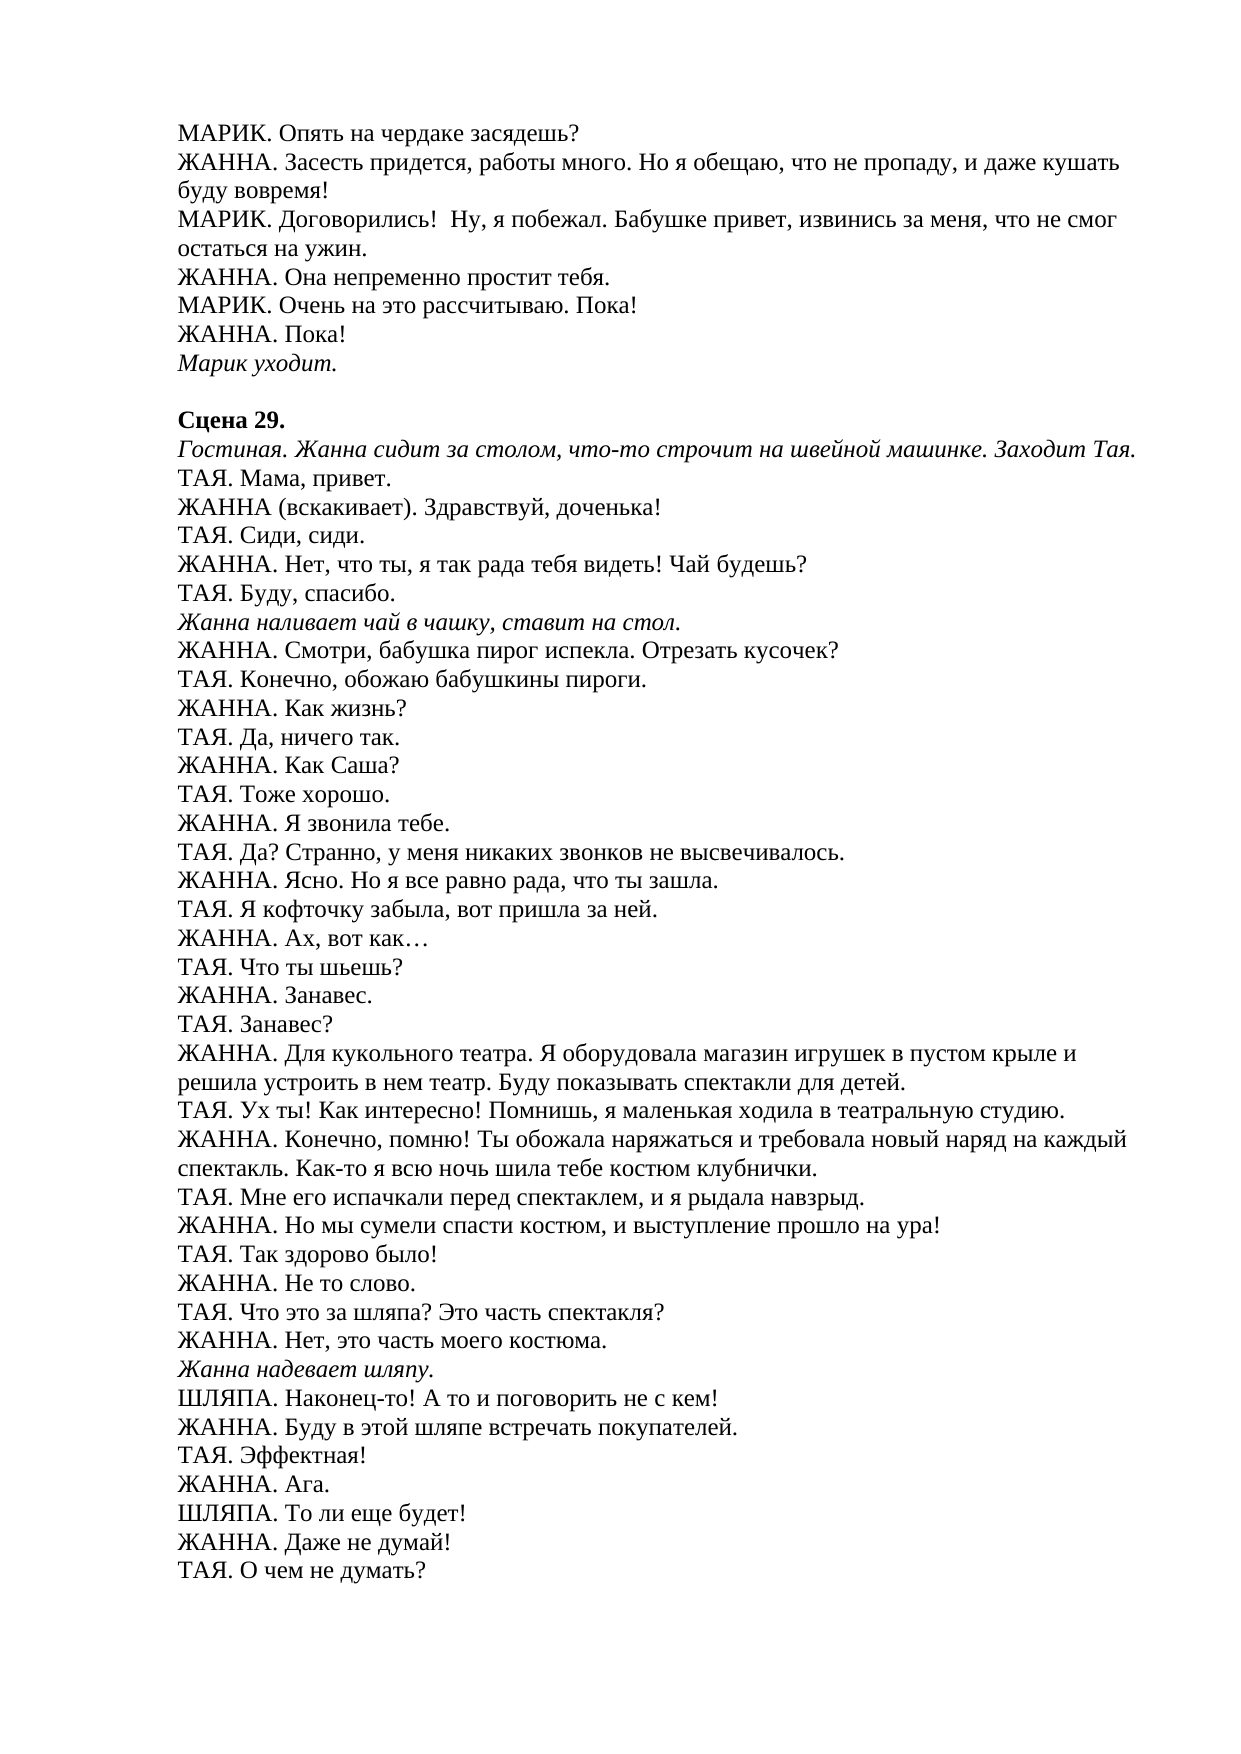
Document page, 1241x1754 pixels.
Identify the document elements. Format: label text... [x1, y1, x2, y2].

text МАРИК. Договорились! Ну, я побежал. Бабушке привет, извинись за меня, что не смог остаться на ужин. [177, 204, 1152, 262]
text ЖАННА. Ах, вот как… [177, 923, 1152, 952]
text ШЛЯПА. Наконец-то! А то и поговорить не с кем! [177, 1383, 1152, 1412]
text ТАЯ. Мне его испачкали перед спектаклем, и я рыдала навзрыд. [177, 1182, 1152, 1211]
text ТАЯ. Ух ты! Как интересно! Помнишь, я маленькая ходила в театральную студию. [177, 1096, 1152, 1124]
text ТАЯ. Конечно, обожаю бабушкины пироги. [177, 664, 1152, 693]
text ЖАННА. Как жизнь? [177, 693, 1152, 722]
text МАРИК. Очень на это рассчитываю. Пока! [177, 291, 1152, 319]
text ЖАННА. Конечно, помню! Ты обожала наряжаться и требовала новый наряд на каждый спектакль. Как-то я всю ночь шила тебе костюм клубнички. [177, 1124, 1152, 1182]
text ЖАННА. Нет, это часть моего костюма. [177, 1326, 1152, 1354]
text ЖАННА. Смотри, бабушка пирог испекла. Отрезать кусочек? [177, 636, 1152, 664]
text МАРИК. Опять на чердаке засядешь? [177, 118, 1152, 147]
text ТАЯ. Эффектная! [177, 1441, 1152, 1469]
text ТАЯ. Буду, спасибо. [177, 578, 1152, 607]
text ТАЯ. Я кофточку забыла, вот пришла за ней. [177, 894, 1152, 923]
text ТАЯ. Мама, привет. [177, 463, 1152, 492]
text ЖАННА. Я звонила тебе. [177, 808, 1152, 837]
text Сцена 29. [177, 406, 1152, 434]
text ТАЯ. Так здорово было! [177, 1239, 1152, 1268]
text ЖАННА. Буду в этой шляпе встречать покупателей. [177, 1412, 1152, 1441]
text ТАЯ. Занавес? [177, 1009, 1152, 1038]
text ТАЯ. Да? Странно, у меня никаких звонков не высвечивалось. [177, 837, 1152, 866]
text ЖАННА. Нет, что ты, я так рада тебя видеть! Чай будешь? [177, 549, 1152, 578]
text ЖАННА (вскакивает). Здравствуй, доченька! [177, 492, 1152, 521]
text Жанна наливает чай в чашку, ставит на стол. [177, 607, 1152, 636]
text ТАЯ. О чем не думать? [177, 1556, 1152, 1584]
text ЖАННА. Ага. [177, 1469, 1152, 1498]
text ШЛЯПА. То ли еще будет! [177, 1498, 1152, 1527]
text ТАЯ. Что ты шьешь? [177, 952, 1152, 981]
text ТАЯ. Сиди, сиди. [177, 521, 1152, 549]
text ЖАННА. Как Саша? [177, 751, 1152, 779]
text ТАЯ. Что это за шляпа? Это часть спектакля? [177, 1297, 1152, 1326]
text Гостиная. Жанна сидит за столом, что-то строчит на швейной машинке. Заходит Тая. [177, 434, 1152, 463]
text ТАЯ. Да, ничего так. [177, 722, 1152, 751]
text ТАЯ. Тоже хорошо. [177, 779, 1152, 808]
text ЖАННА. Но мы сумели спасти костюм, и выступление прошло на ура! [177, 1211, 1152, 1239]
text ЖАННА. Даже не думай! [177, 1527, 1152, 1556]
text ЖАННА. Занавес. [177, 981, 1152, 1009]
text Жанна надевает шляпу. [177, 1354, 1152, 1383]
text ЖАННА. Она непременно простит тебя. [177, 262, 1152, 291]
text ЖАННА. Не то слово. [177, 1268, 1152, 1297]
text ЖАННА. Засесть придется, работы много. Но я обещаю, что не пропаду, и даже кушать буду вовремя! [177, 147, 1152, 204]
text ЖАННА. Пока! [177, 319, 1152, 348]
text Марик уходит. [177, 348, 1152, 377]
text ЖАННА. Для кукольного театра. Я оборудовала магазин игрушек в пустом крыле и решила устроить в нем театр. Буду показывать спектакли для детей. [177, 1038, 1152, 1096]
text ЖАННА. Ясно. Но я все равно рада, что ты зашла. [177, 866, 1152, 894]
